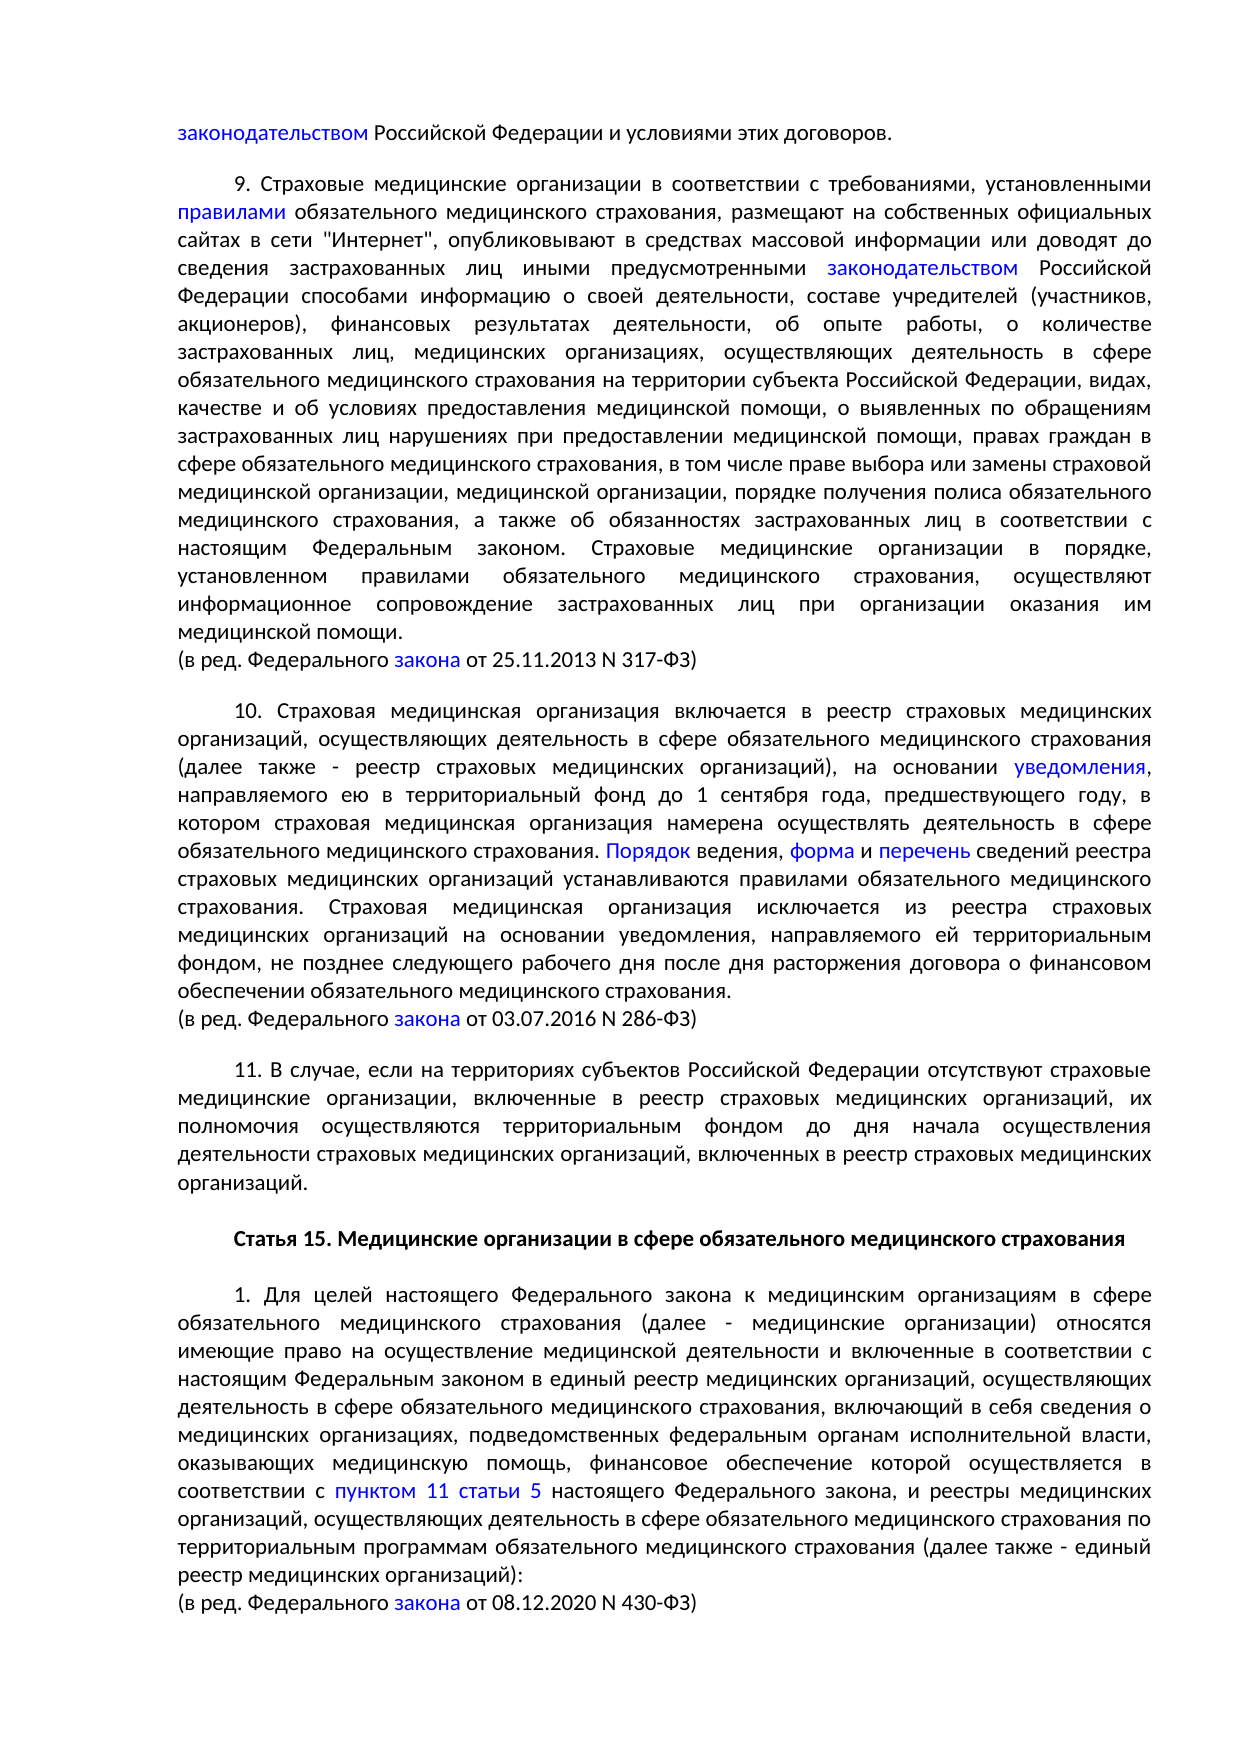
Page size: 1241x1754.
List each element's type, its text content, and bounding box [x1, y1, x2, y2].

text 1. Для целей настоящего Федерального закона к медицинским организациям в сфере обязательного медицинского страхования (далее - медицинские организации) относятся имеющие право на осуществление медицинской деятельности и включенные в соответствии с настоящим Федеральным законом в единый реестр медицинских организаций, осуществляющих деятельность в сфере обязательного медицинского страхования, включающий в себя сведения о медицинских организациях, подведомственных федеральным органам исполнительной власти, оказывающих медицинскую помощь, финансовое обеспечение которой осуществляется в соответствии с пунктом 11 статьи 5 настоящего Федерального закона, и реестры медицинских организаций, осуществляющих деятельность в сфере обязательного медицинского страхования по территориальным программам обязательного медицинского страхования (далее также - единый реестр медицинских организаций): [177, 1280, 1152, 1588]
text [177, 118, 1152, 146]
text 9. Страховые медицинские организации в соответствии с требованиями, установленными правилами обязательного медицинского страхования, размещают на собственных официальных сайтах в сети "Интернет", опубликовывают в средствах массовой информации или доводят до сведения застрахованных лиц иными предусмотренными законодательством Российской Федерации способами информацию о своей деятельности, составе учредителей (участников, акционеров), финансовых результатах деятельности, об опыте работы, о количестве застрахованных лиц, медицинских организациях, осуществляющих деятельность в сфере обязательного медицинского страхования на территории субъекта Российской Федерации, видах, качестве и об условиях предоставления медицинской помощи, о выявленных по обращениям застрахованных лиц нарушениях при предоставлении медицинской помощи, правах граждан в сфере обязательного медицинского страхования, в том числе праве выбора или замены страховой медицинской организации, медицинской организации, порядке получения полиса обязательного медицинского страхования, а также об обязанностях застрахованных лиц в соответствии с настоящим Федеральным законом. Страховые медицинские организации в порядке, установленном правилами обязательного медицинского страхования, осуществляют информационное сопровождение застрахованных лиц при организации оказания им медицинской помощи. [177, 169, 1152, 645]
text (в ред. Федерального закона от 03.07.2016 N 286-ФЗ) [177, 1004, 1152, 1033]
text (в ред. Федерального закона от 08.12.2020 N 430-ФЗ) [177, 1588, 1152, 1616]
title Статья 15. Медицинские организации в сфере обязательного медицинского страхования [177, 1224, 1152, 1252]
text 10. Страховая медицинская организация включается в реестр страховых медицинских организаций, осуществляющих деятельность в сфере обязательного медицинского страхования (далее также - реестр страховых медицинских организаций), на основании уведомления, направляемого ею в территориальный фонд до 1 сентября года, предшествующего году, в котором страховая медицинская организация намерена осуществлять деятельность в сфере обязательного медицинского страхования. Порядок ведения, форма и перечень сведений реестра страховых медицинских организаций устанавливаются правилами обязательного медицинского страхования. Страховая медицинская организация исключается из реестра страховых медицинских организаций на основании уведомления, направляемого ей территориальным фондом, не позднее следующего рабочего дня после дня расторжения договора о финансовом обеспечении обязательного медицинского страхования. [177, 696, 1152, 1004]
text (в ред. Федерального закона от 25.11.2013 N 317-ФЗ) [177, 645, 1152, 673]
text 11. В случае, если на территориях субъектов Российской Федерации отсутствуют страховые медицинские организации, включенные в реестр страховых медицинских организаций, их полномочия осуществляются территориальным фондом до дня начала осуществления деятельности страховых медицинских организаций, включенных в реестр страховых медицинских организаций. [177, 1056, 1152, 1196]
